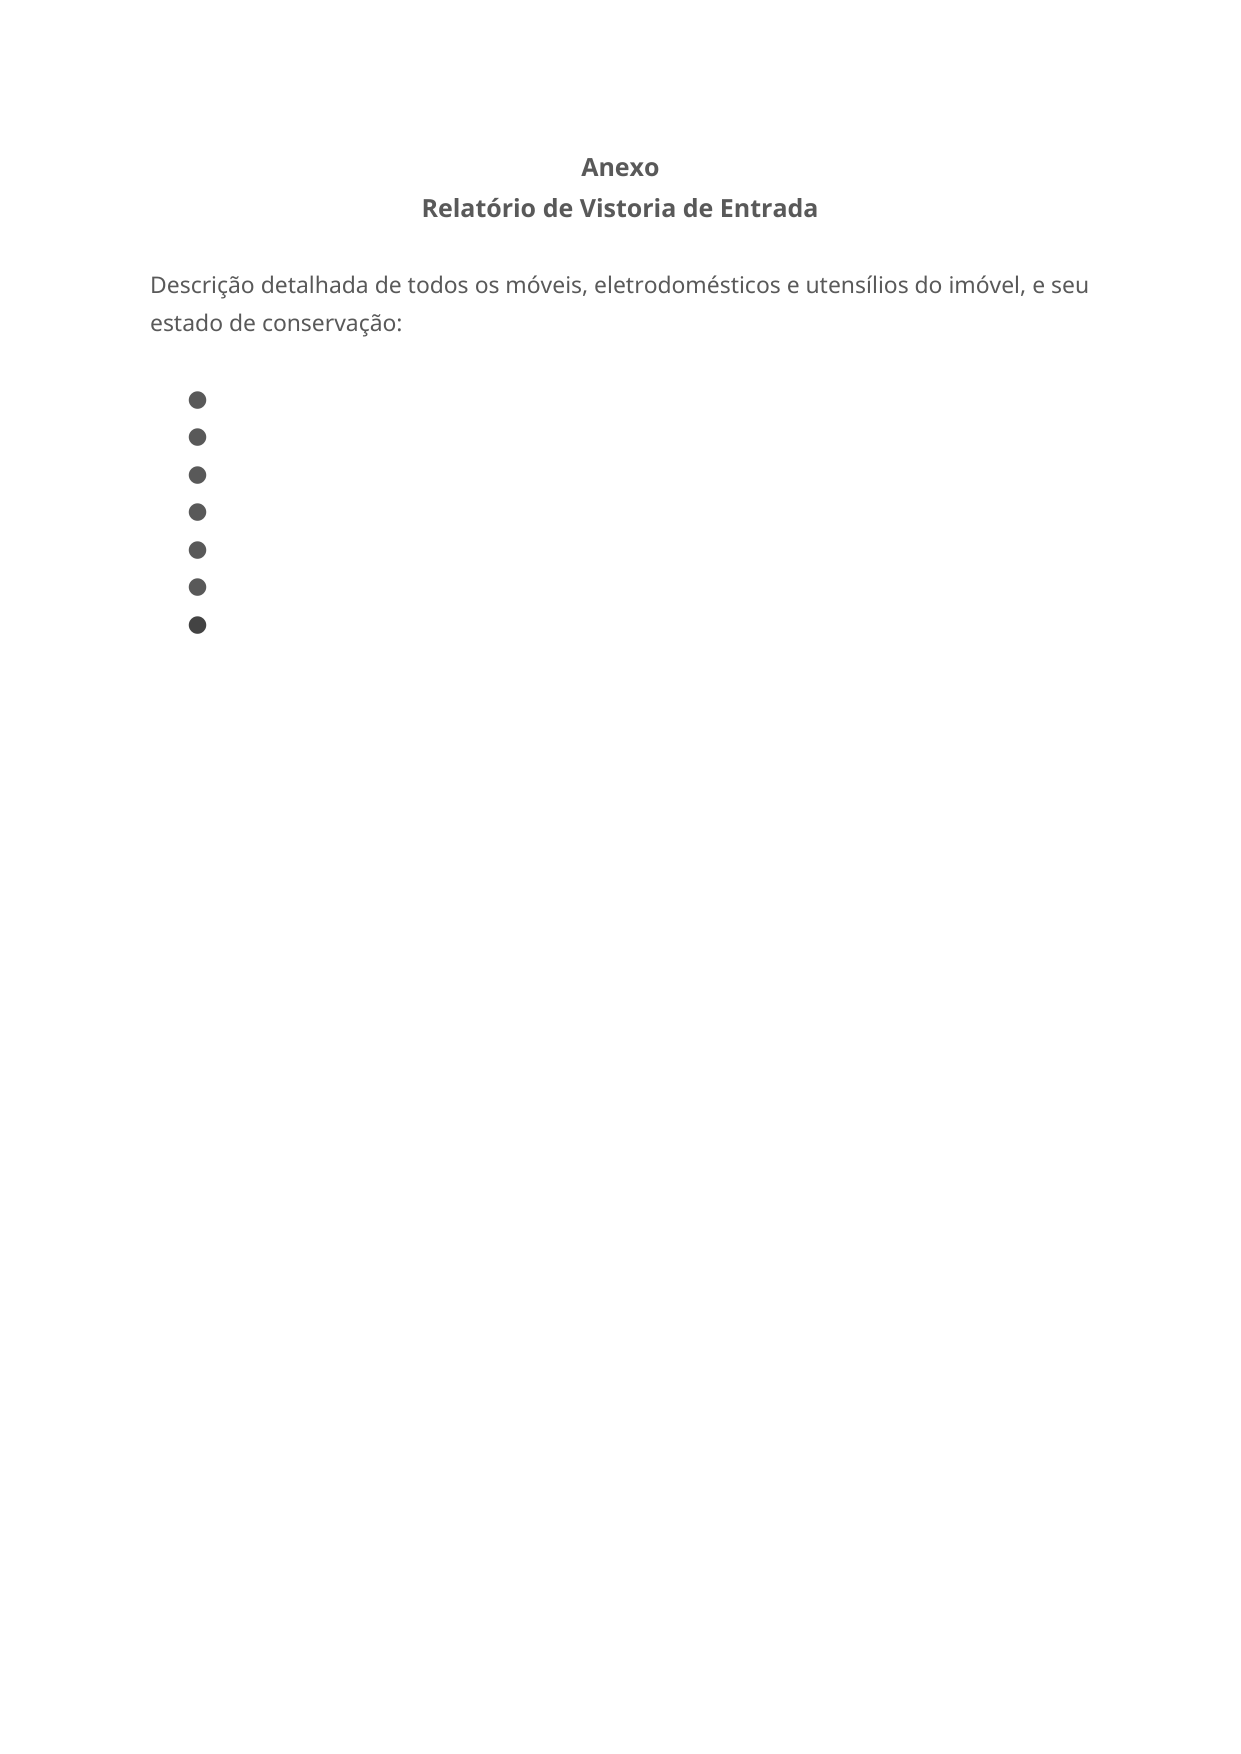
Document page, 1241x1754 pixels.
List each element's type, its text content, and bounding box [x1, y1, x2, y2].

text Anexo [150, 150, 1090, 184]
text Relatório de Vistoria de Entrada [150, 191, 1090, 225]
text Descrição detalhada de todos os móveis, eletrodomésticos e utensílios do imóvel, e seu estado de conservação: [150, 269, 1090, 338]
